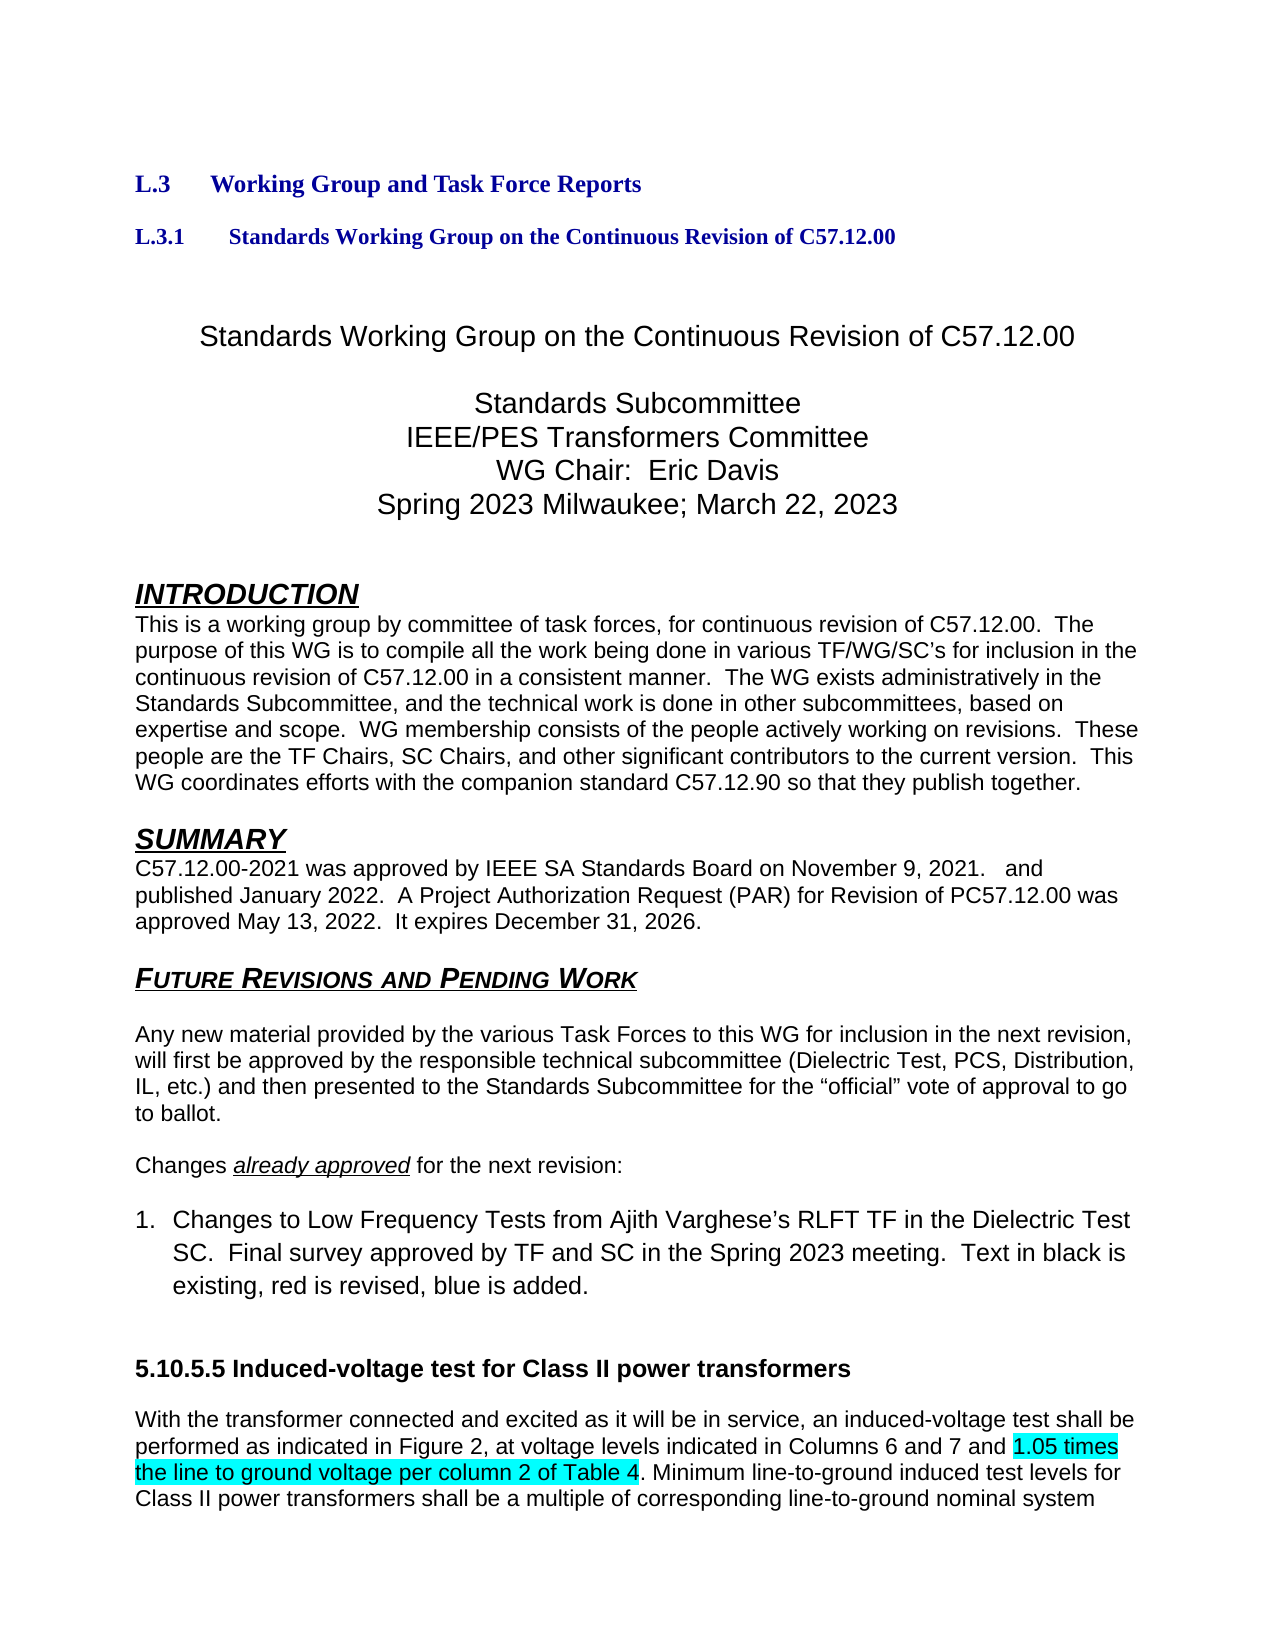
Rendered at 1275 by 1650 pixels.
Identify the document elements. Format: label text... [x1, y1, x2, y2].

text Any new material provided by the various Task Forces to this WG for inclusion in the next revision, will first be approved by the responsible technical subcommittee (Dielectric Test, PCS, Distribution, IL, etc.) and then presented to the Standards Subcommittee for the “official” vote of approval to go to ballot. [135, 1021, 1140, 1126]
list Changes to Low Frequency Tests from Ajith Varghese’s RLFT TF in the Dielectric Test SC. Final survey approved by TF and SC in the Spring 2023 meeting. Text in black is existing, red is revised, blue is added. [135, 1205, 1140, 1300]
text This is a working group by committee of task forces, for continuous revision of C57.12.00. The purpose of this WG is to compile all the work being done in various TF/WG/SC’s for inclusion in the continuous revision of C57.12.00 in a consistent manner. The WG exists administratively in the Standards Subcommittee, and the technical work is done in other subcommittees, based on expertise and scope. WG membership consists of the people actively working on revisions. These people are the TF Chairs, SC Chairs, and other significant contributors to the current version. This WG coordinates efforts with the companion standard C57.12.90 so that they publish together. [135, 611, 1140, 795]
subtitle L.3.1 Standards Working Group on the Continuous Revision of C57.12.00 [135, 223, 1140, 249]
text C57.12.00-2021 was approved by IEEE SA Standards Board on November 9, 2021. and published January 2022. A Project Authorization Request (PAR) for Revision of PC57.12.00 was approved May 13, 2022. It expires December 31, 2026. [135, 855, 1140, 934]
subtitle L.3 Working Group and Task Force Reports [135, 169, 1140, 198]
text INTRODUCTION [135, 577, 1140, 611]
text SUMMARY [135, 822, 1140, 855]
text Future Revisions and Pending Work [135, 961, 1140, 994]
text Standards Working Group on the Continuous Revision of C57.12.00 [135, 319, 1140, 353]
text 5.10.5.5 Induced-voltage test for Class II power transformers [135, 1354, 1140, 1382]
text IEEE/PES Transformers Committee [135, 420, 1140, 453]
text WG Chair: Eric Davis [135, 453, 1140, 487]
text Spring 2023 Milwaukee; March 22, 2023 [135, 487, 1140, 520]
text Standards Subcommittee [135, 386, 1140, 420]
text Changes already approved for the next revision: [135, 1152, 1140, 1179]
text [135, 1406, 1140, 1512]
